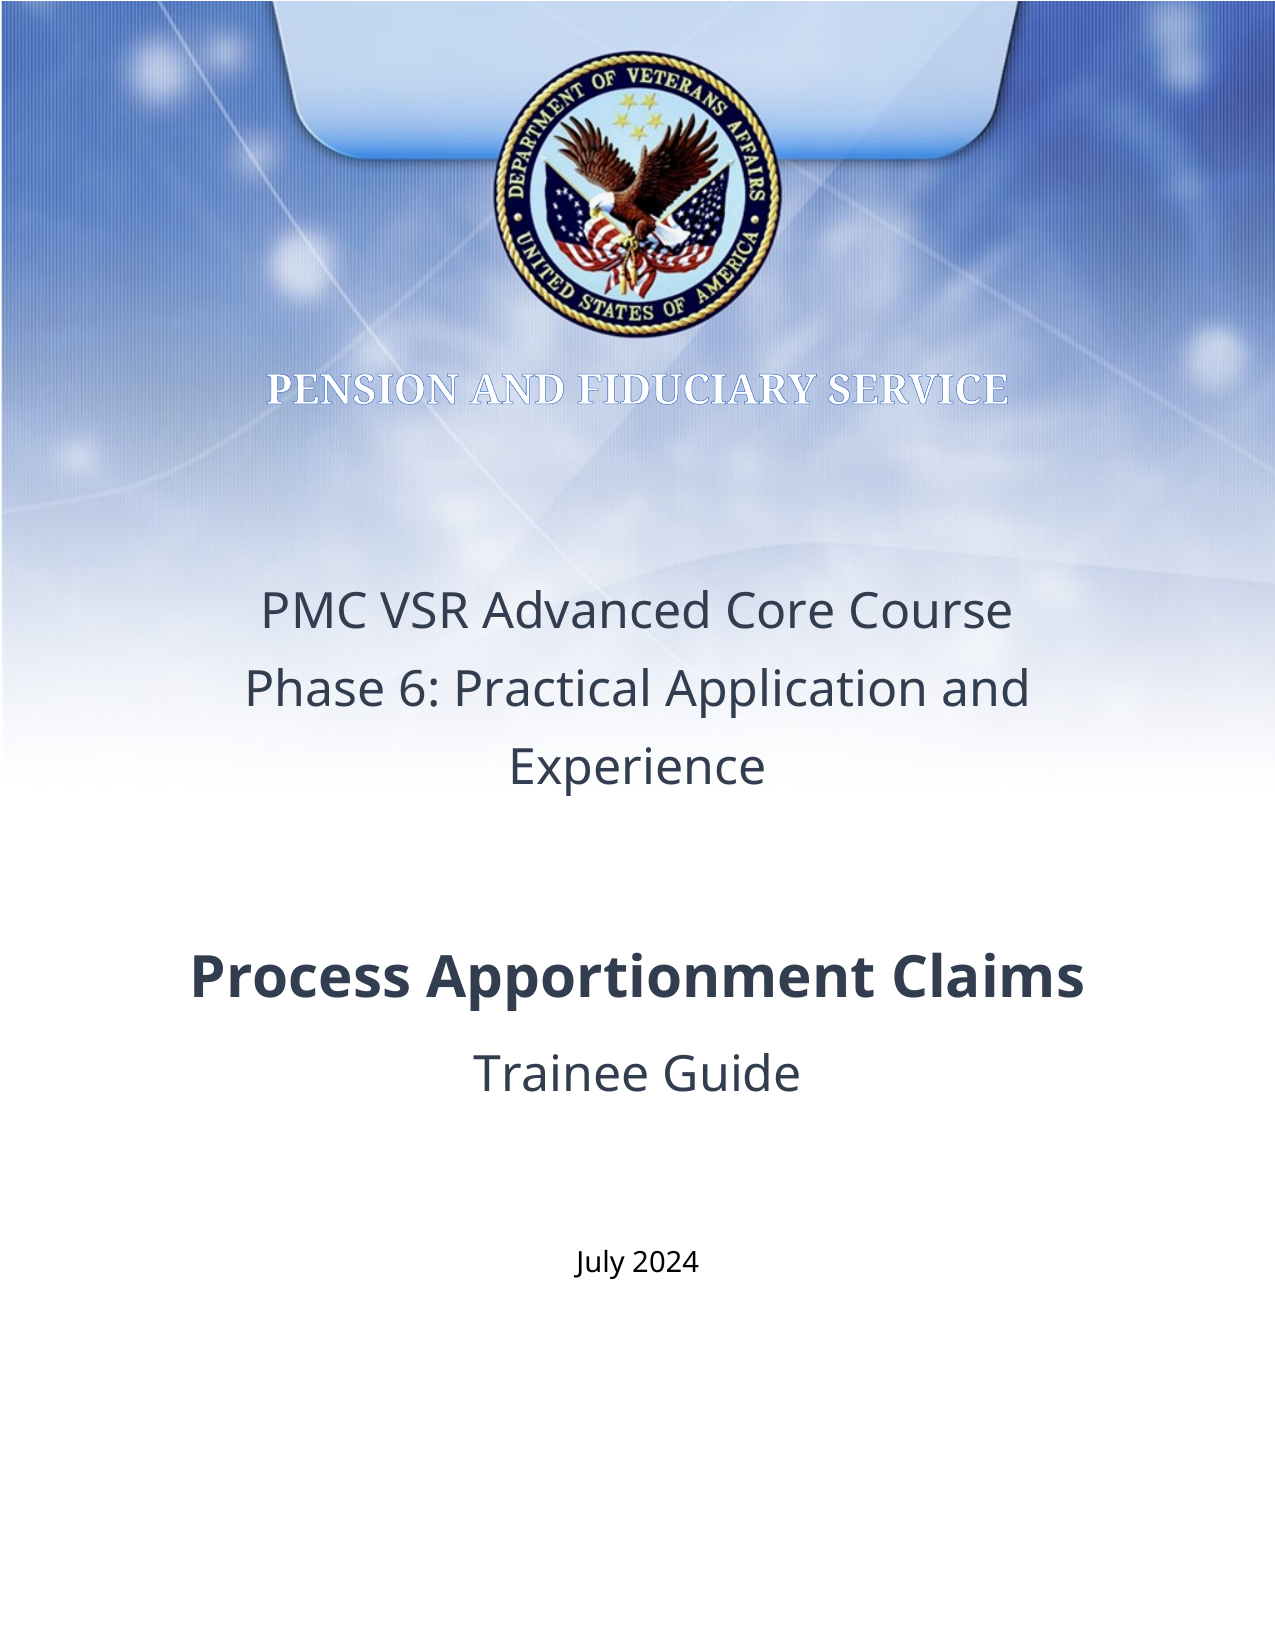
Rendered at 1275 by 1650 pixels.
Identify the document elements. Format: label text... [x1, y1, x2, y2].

text Trainee Guide [150, 1038, 1125, 1107]
title Process Apportionment Claims [150, 934, 1125, 1014]
text PMC VSR Advanced Core Course Phase 6: Practical Application and Experience [150, 574, 1125, 799]
text July 2024 [150, 1242, 1125, 1281]
picture [1, 1, 1275, 959]
text PENSION AND FIDUCIARY Service [150, 359, 1125, 416]
